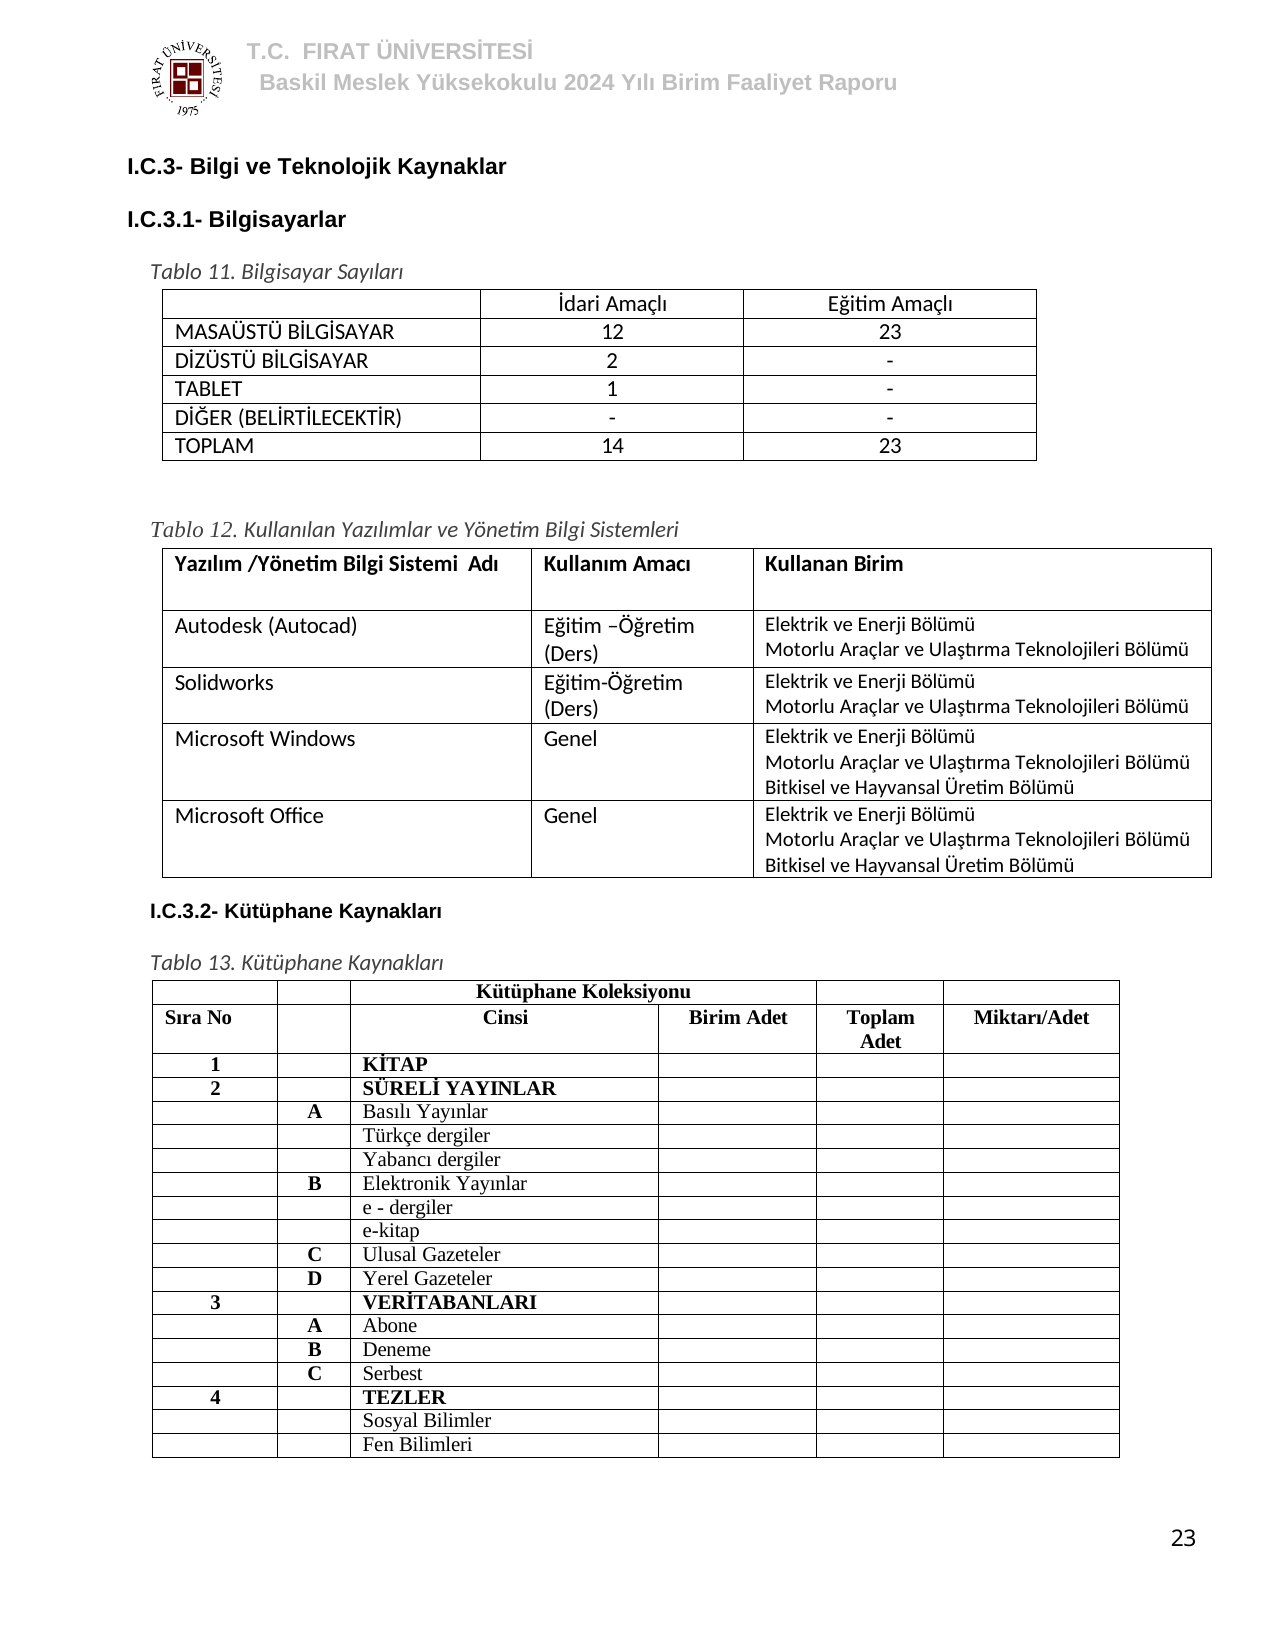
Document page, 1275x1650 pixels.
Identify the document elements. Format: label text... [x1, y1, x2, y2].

table_cell [153, 1339, 277, 1362]
table_cell [659, 1339, 816, 1362]
table_header [163, 290, 480, 318]
table_cell Yabancı dergiler [351, 1149, 658, 1172]
table_cell 2 [153, 1078, 277, 1101]
table_cell [944, 1410, 1119, 1433]
table_cell [944, 1197, 1119, 1219]
table_header Eğitim Amaçlı [744, 290, 1036, 318]
table_cell SÜRELİ YAYINLAR [351, 1078, 658, 1101]
table_cell [153, 1315, 277, 1338]
table_cell [659, 1268, 816, 1291]
table_header [944, 981, 1119, 1004]
table_header [153, 981, 277, 1004]
table_cell Eğitim –Öğretim (Ders) [532, 611, 753, 667]
table_cell [659, 1244, 816, 1267]
table_cell A [278, 1102, 350, 1124]
table_cell [944, 1434, 1119, 1457]
table_cell Autodesk (Autocad) [163, 611, 531, 667]
table_cell [153, 1244, 277, 1267]
table_cell 1 [153, 1054, 277, 1077]
table_cell Genel [532, 724, 753, 800]
text Tablo 12. Kullanılan Yazılımlar ve Yönetim Bilgi Sistemleri [150, 515, 1223, 543]
table_cell Ulusal Gazeteler [351, 1244, 658, 1267]
table_cell C [278, 1363, 350, 1386]
table_cell [153, 1268, 277, 1291]
table_cell Toplam Adet [817, 1005, 943, 1053]
table_cell [944, 1149, 1119, 1172]
table_cell [153, 1149, 277, 1172]
table_cell [659, 1220, 816, 1243]
table_cell [659, 1363, 816, 1386]
table_cell [944, 1078, 1119, 1101]
text I.C.3- Bilgi ve Teknolojik Kaynaklar I.C.3.1- Bilgisayarlar [127, 153, 530, 233]
table_header Kullanan Birim [754, 549, 1211, 610]
table_cell TABLET [163, 376, 480, 403]
table_cell [153, 1434, 277, 1457]
table_cell Solidworks [163, 668, 531, 723]
table_cell B [278, 1173, 350, 1196]
table_cell [278, 1149, 350, 1172]
table_cell Abone [351, 1315, 658, 1338]
table_cell [817, 1363, 943, 1386]
table_cell A [278, 1315, 350, 1338]
table_cell [278, 1220, 350, 1243]
table_cell Eğitim-Öğretim (Ders) [532, 668, 753, 723]
table_cell - [744, 376, 1036, 403]
table_cell [659, 1102, 816, 1124]
table_cell KİTAP [351, 1054, 658, 1077]
table_header Yazılım /Yönetim Bilgi Sistemi Adı [163, 549, 531, 610]
table_cell Elektronik Yayınlar [351, 1173, 658, 1196]
table_cell [817, 1197, 943, 1219]
table_cell Sıra No [153, 1005, 277, 1053]
table_cell [659, 1434, 816, 1457]
table_cell D [278, 1268, 350, 1291]
table_cell - [481, 404, 743, 432]
table_cell [944, 1054, 1119, 1077]
table_cell Sosyal Bilimler [351, 1410, 658, 1433]
table_cell e-kitap [351, 1220, 658, 1243]
table_cell [278, 1410, 350, 1433]
table_cell [944, 1315, 1119, 1338]
table_cell [153, 1102, 277, 1124]
table_cell [278, 1078, 350, 1101]
table_cell 23 [744, 319, 1036, 346]
table_cell Basılı Yayınlar [351, 1102, 658, 1124]
table_cell TOPLAM [163, 433, 480, 460]
table_cell C [278, 1244, 350, 1267]
table_cell [153, 1173, 277, 1196]
table_cell [659, 1292, 816, 1314]
table_cell [659, 1054, 816, 1077]
table_cell [278, 1125, 350, 1148]
table_cell [659, 1197, 816, 1219]
table_cell DİZÜSTÜ BİLGİSAYAR [163, 347, 480, 374]
table_cell [944, 1268, 1119, 1291]
table_cell [153, 1197, 277, 1219]
table_cell 3 [153, 1292, 277, 1314]
text Tablo 11. Bilgisayar Sayıları [150, 259, 1223, 285]
text I.C.3.2- Kütüphane Kaynakları [150, 899, 1223, 923]
table_cell [817, 1268, 943, 1291]
table_cell [817, 1434, 943, 1457]
table_cell [817, 1102, 943, 1124]
table_cell Deneme [351, 1339, 658, 1362]
table_cell Serbest [351, 1363, 658, 1386]
table_cell [659, 1410, 816, 1433]
table_cell [153, 1125, 277, 1148]
table_cell TEZLER [351, 1387, 658, 1409]
table_cell [817, 1387, 943, 1409]
table_cell [944, 1292, 1119, 1314]
table_cell e - dergiler [351, 1197, 658, 1219]
table_cell Türkçe dergiler [351, 1125, 658, 1148]
table_cell [659, 1387, 816, 1409]
table_cell [659, 1149, 816, 1172]
table_cell Yerel Gazeteler [351, 1268, 658, 1291]
table_cell [944, 1125, 1119, 1148]
table_cell 12 [481, 319, 743, 346]
table_cell [817, 1315, 943, 1338]
table_cell [944, 1102, 1119, 1124]
table_cell [817, 1149, 943, 1172]
table_cell [817, 1078, 943, 1101]
table_cell [278, 1292, 350, 1314]
table_cell [817, 1220, 943, 1243]
table_cell Microsoft Office [163, 801, 531, 877]
table_cell [278, 1005, 350, 1053]
table_cell 1 [481, 376, 743, 403]
table_header Kullanım Amacı [532, 549, 753, 610]
table_cell Cinsi [351, 1005, 658, 1053]
table_cell [817, 1173, 943, 1196]
table_cell [153, 1220, 277, 1243]
table_cell Genel [532, 801, 753, 877]
table_cell [278, 1054, 350, 1077]
table_cell Elektrik ve Enerji Bölümü Motorlu Araçlar ve Ulaştırma Teknolojileri Bölümü Bitkisel ve Hayvansal Üretim Bölümü [754, 801, 1211, 877]
table_cell [817, 1244, 943, 1267]
table_cell [944, 1220, 1119, 1243]
picture [170, 59, 204, 97]
table_cell VERİTABANLARI [351, 1292, 658, 1314]
table_header Kütüphane Koleksiyonu [351, 981, 816, 1004]
table_cell 23 [744, 433, 1036, 460]
table_cell [153, 1363, 277, 1386]
table_cell B [278, 1339, 350, 1362]
table_cell Birim Adet [659, 1005, 816, 1053]
table_cell [944, 1244, 1119, 1267]
table_cell MASAÜSTÜ BİLGİSAYAR [163, 319, 480, 346]
table_cell [944, 1339, 1119, 1362]
table_header [817, 981, 943, 1004]
table_header [278, 981, 350, 1004]
table_cell [153, 1410, 277, 1433]
table_cell - [744, 347, 1036, 374]
table_cell Elektrik ve Enerji Bölümü Motorlu Araçlar ve Ulaştırma Teknolojileri Bölümü [754, 668, 1211, 723]
table_cell [659, 1173, 816, 1196]
table_cell 4 [153, 1387, 277, 1409]
table_cell Elektrik ve Enerji Bölümü Motorlu Araçlar ve Ulaştırma Teknolojileri Bölümü Bitkisel ve Hayvansal Üretim Bölümü [754, 724, 1211, 800]
table_cell [817, 1125, 943, 1148]
table_cell Fen Bilimleri [351, 1434, 658, 1457]
table_cell [817, 1054, 943, 1077]
table_cell [944, 1387, 1119, 1409]
table_cell [659, 1315, 816, 1338]
table_cell [659, 1125, 816, 1148]
table_cell [944, 1363, 1119, 1386]
text Tablo 13. Kütüphane Kaynakları [150, 948, 1223, 976]
table_cell Microsoft Windows [163, 724, 531, 800]
table_cell [278, 1197, 350, 1219]
table_cell [278, 1434, 350, 1457]
table_cell - [744, 404, 1036, 432]
table_cell 2 [481, 347, 743, 374]
table_cell 14 [481, 433, 743, 460]
table_cell Elektrik ve Enerji Bölümü Motorlu Araçlar ve Ulaştırma Teknolojileri Bölümü [754, 611, 1211, 667]
table_cell [944, 1173, 1119, 1196]
table_cell Miktarı/Adet [944, 1005, 1119, 1053]
table_cell [278, 1387, 350, 1409]
table_header İdari Amaçlı [481, 290, 743, 318]
table_cell [817, 1410, 943, 1433]
table_cell [817, 1339, 943, 1362]
table_cell DİĞER (BELİRTİLECEKTİR) [163, 404, 480, 432]
table_cell [817, 1292, 943, 1314]
table_cell [659, 1078, 816, 1101]
